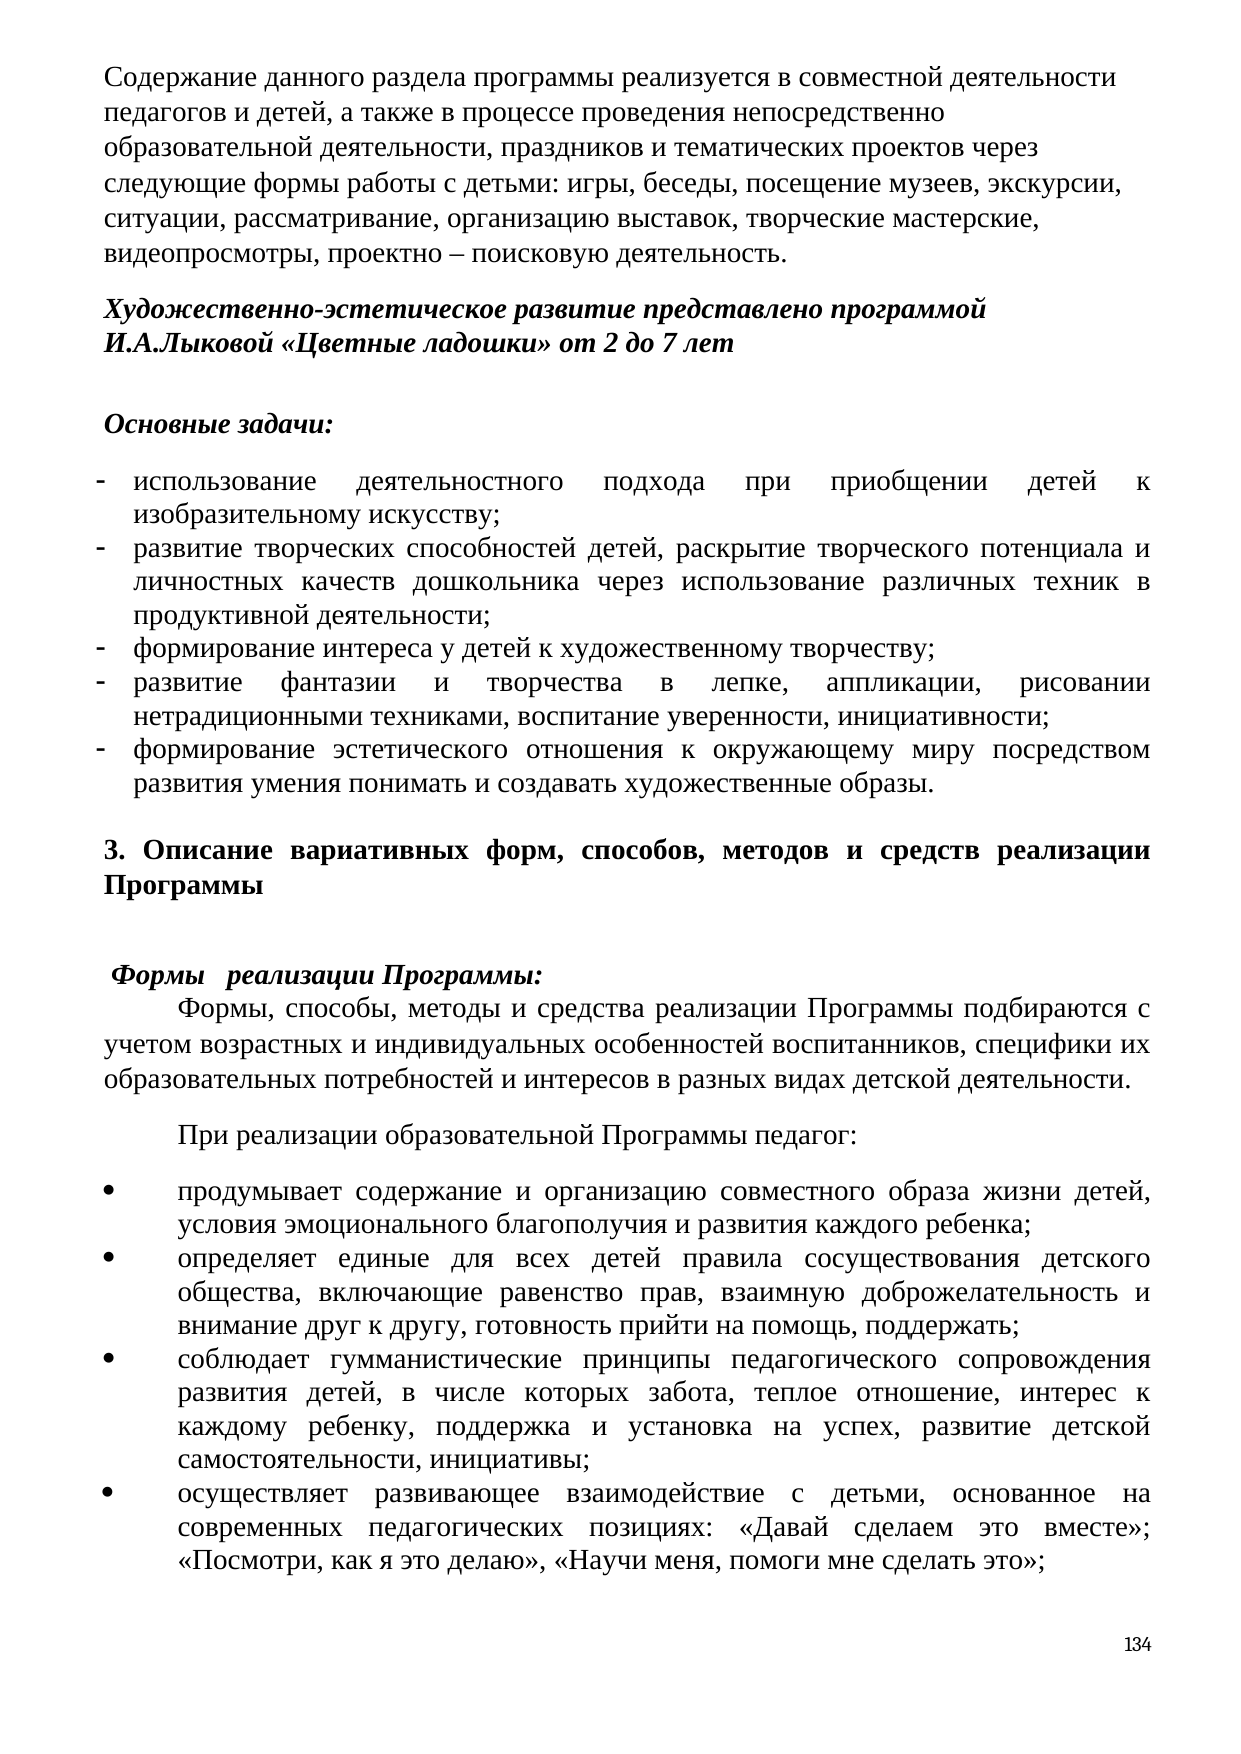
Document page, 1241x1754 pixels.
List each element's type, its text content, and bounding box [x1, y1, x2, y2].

list соблюдает гумманистические принципы педагогического сопровождения развития детей, в числе которых забота, теплое отношение, интерес к каждому ребенку, поддержка и установка на успех, развитие детской самостоятельности, инициативы; [103, 1341, 1152, 1475]
text Художественно-эстетическое развитие представлено программой И.А.Лыковой «Цветные ладошки» от 2 до 7 лет [103, 291, 1152, 358]
list развитие творческих способностей детей, раскрытие творческого потенциала и личностных качеств дошкольника через использование различных техник в продуктивной деятельности; [96, 530, 1152, 631]
text Основные задачи: [103, 407, 1152, 440]
list формирование интереса у детей к художественному творчеству; [96, 631, 1152, 664]
text При реализации образовательной Программы педагог: [103, 1117, 1166, 1151]
text Формы, способы, методы и средства реализации Программы подбираются с учетом возрастных и индивидуальных особенностей воспитанников, специфики их образовательных потребностей и интересов в разных видах детской деятельности. [103, 991, 1152, 1094]
text Формы реализации Программы: [103, 957, 1152, 991]
list продумывает содержание и организацию совместного образа жизни детей, условия эмоционального благополучия и развития каждого ребенка; [103, 1173, 1152, 1240]
list определяет единые для всех детей правила сосуществования детского общества, включающие равенство прав, взаимную доброжелательность и внимание друг к другу, готовность прийти на помощь, поддержать; [103, 1240, 1152, 1341]
list развитие фантазии и творчества в лепке, аппликации, рисовании нетрадиционными техниками, воспитание уверенности, инициативности; [96, 664, 1152, 731]
list осуществляет развивающее взаимодействие с детьми, основанное на современных педагогических позициях: «Давай сделаем это вместе»; «Посмотри, как я это делаю», «Научи меня, помоги мне сделать это»; [102, 1475, 1152, 1576]
list формирование эстетического отношения к окружающему миру посредством развития умения понимать и создавать художественные образы. [96, 731, 1152, 799]
text 3. Описание вариативных форм, способов, методов и средств реализации Программы [103, 832, 1152, 901]
list использование деятельностного подхода при приобщении детей к изобразительному искусству; [96, 463, 1152, 530]
text Содержание данного раздела программы реализуется в совместной деятельности педагогов и детей, а также в процессе проведения непосредственно образовательной деятельности, праздников и тематических проектов через следующие формы работы с детьми: игры, беседы, посещение музеев, экскурсии, ситуации, рассматривание, организацию выставок, творческие мастерские, видеопросмотры, проектно – поисковую деятельность. [103, 59, 1152, 269]
